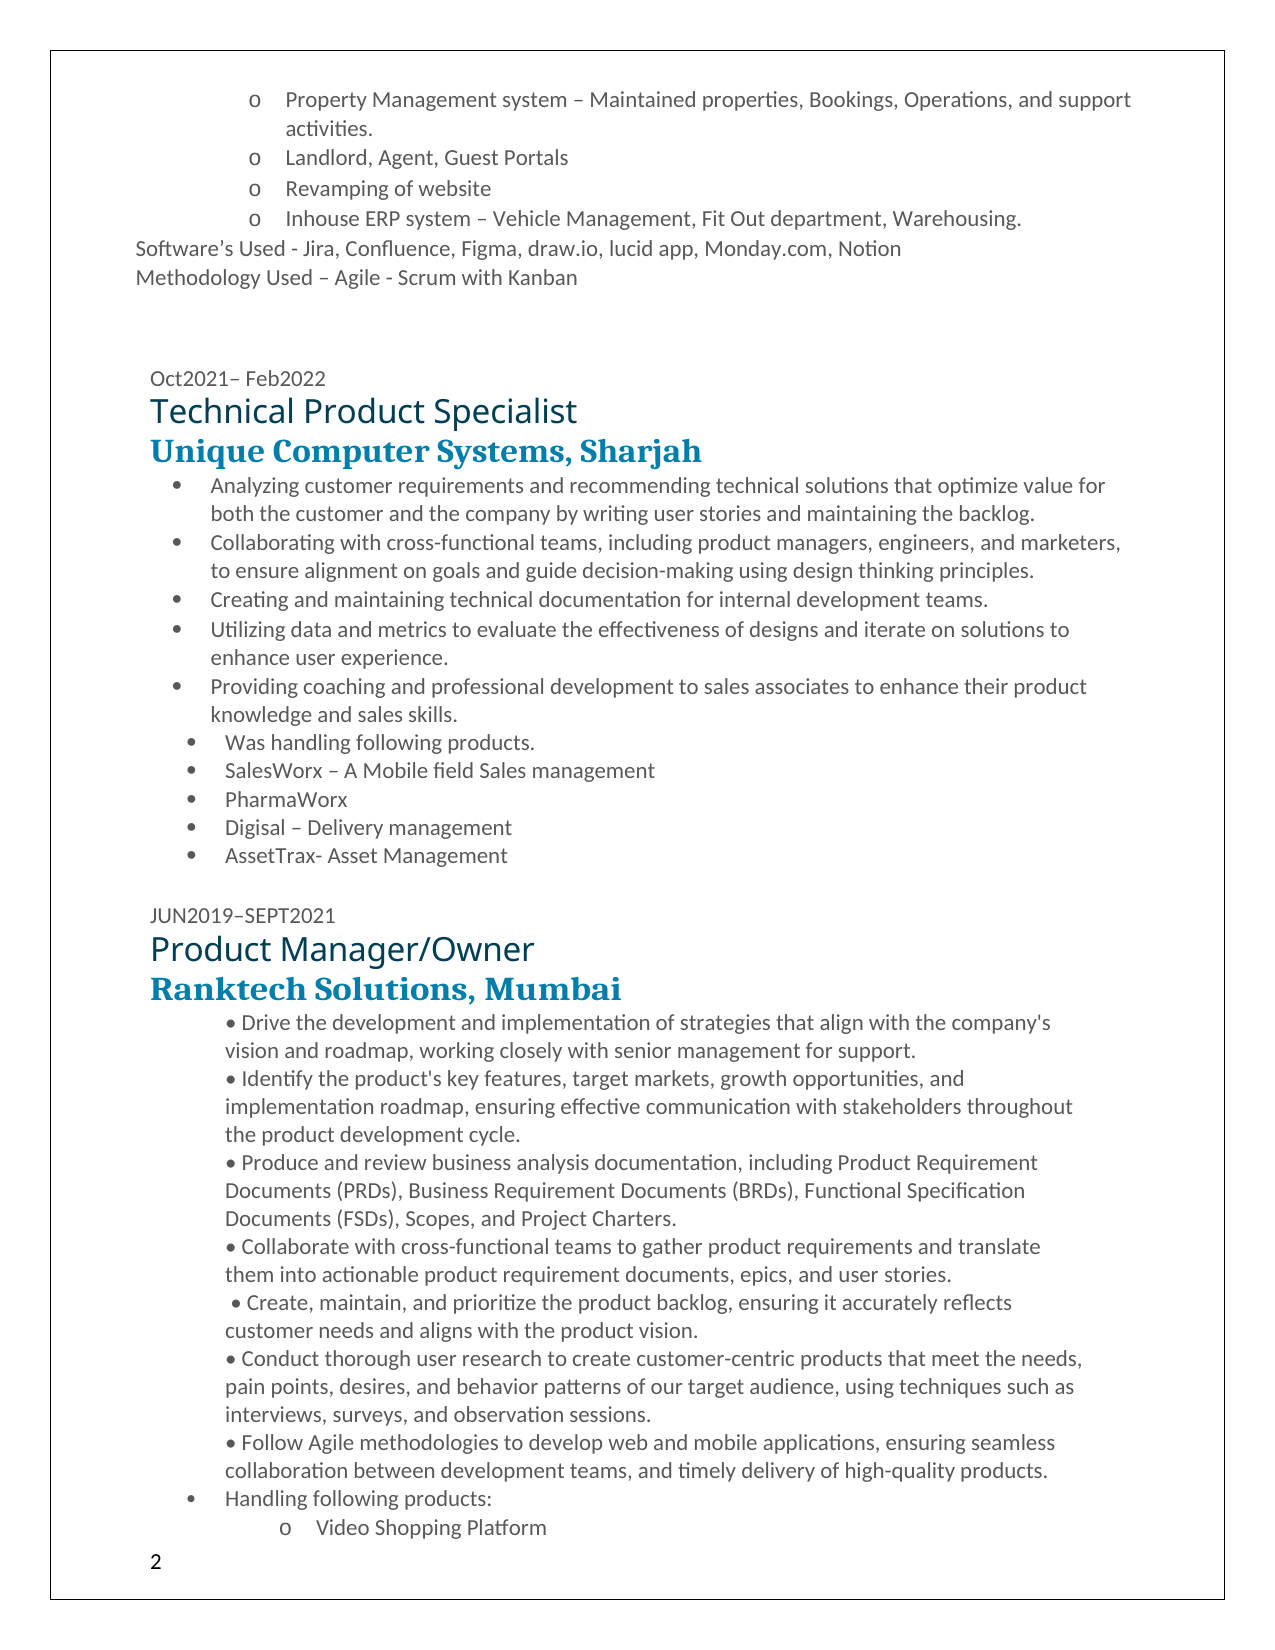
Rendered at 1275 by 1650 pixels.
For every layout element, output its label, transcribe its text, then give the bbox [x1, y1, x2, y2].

subtitle Creating and maintaining technical documentation for internal development teams. [173, 586, 1133, 614]
text Technical Product Specialist [150, 392, 1133, 432]
list Video Shopping Platform [278, 1513, 1088, 1542]
list Was handling following products. [187, 728, 1133, 756]
list SalesWorx – A Mobile field Sales management [187, 756, 1133, 784]
text JUN2019–SEPT2021 [150, 902, 1133, 930]
list • Create, maintain, and prioritize the product backlog, ensuring it accurately reflects customer needs and aligns with the product vision. [225, 1288, 1088, 1344]
subtitle Software’s Used - Jira, Confluence, Figma, draw.io, lucid app, Monday.com, Notion [135, 234, 1133, 262]
list AssetTrax- Asset Management [187, 841, 1133, 869]
subtitle Ranktech Solutions, Mumbai [150, 970, 1133, 1008]
text Oct2021– Feb2022 [150, 364, 1133, 392]
list • Follow Agile methodologies to develop web and mobile applications, ensuring seamless collaboration between development teams, and timely delivery of high-quality products. [225, 1428, 1088, 1484]
text Product Manager/Owner [150, 930, 1133, 970]
subtitle Landlord, Agent, Guest Portals [248, 143, 1133, 173]
subtitle Property Management system – Maintained properties, Bookings, Operations, and support activities. [248, 85, 1133, 142]
list • Conduct thorough user research to create customer-centric products that meet the needs, pain points, desires, and behavior patterns of our target audience, using techniques such as interviews, surveys, and observation sessions. [225, 1344, 1088, 1428]
list Handling following products: [187, 1484, 1088, 1513]
subtitle Analyzing customer requirements and recommending technical solutions that optimize value for both the customer and the company by writing user stories and maintaining the backlog. [173, 471, 1133, 527]
subtitle Utilizing data and metrics to evaluate the effectiveness of designs and iterate on solutions to enhance user experience. [173, 615, 1133, 671]
subtitle Inhouse ERP system – Vehicle Management, Fit Out department, Warehousing. [248, 204, 1133, 233]
list • Identify the product's key features, target markets, growth opportunities, and implementation roadmap, ensuring effective communication with stakeholders throughout the product development cycle. [225, 1064, 1088, 1148]
subtitle Revamping of website [248, 174, 1133, 203]
list • Produce and review business analysis documentation, including Product Requirement Documents (PRDs), Business Requirement Documents (BRDs), Functional Specification Documents (FSDs), Scopes, and Project Charters. [225, 1148, 1088, 1232]
subtitle Methodology Used – Agile - Scrum with Kanban [135, 263, 1133, 291]
subtitle Providing coaching and professional development to sales associates to enhance their product knowledge and sales skills. [173, 672, 1133, 728]
list • Collaborate with cross-functional teams to gather product requirements and translate them into actionable product requirement documents, epics, and user stories. [225, 1232, 1088, 1288]
list Digisal – Delivery management [187, 813, 1133, 841]
list PharmaWorx [187, 785, 1133, 813]
subtitle Collaborating with cross-functional teams, including product managers, engineers, and marketers, to ensure alignment on goals and guide decision-making using design thinking principles. [173, 528, 1133, 584]
list • Drive the development and implementation of strategies that align with the company's vision and roadmap, working closely with senior management for support. [225, 1008, 1088, 1064]
text Unique Computer Systems, Sharjah [150, 432, 1133, 470]
